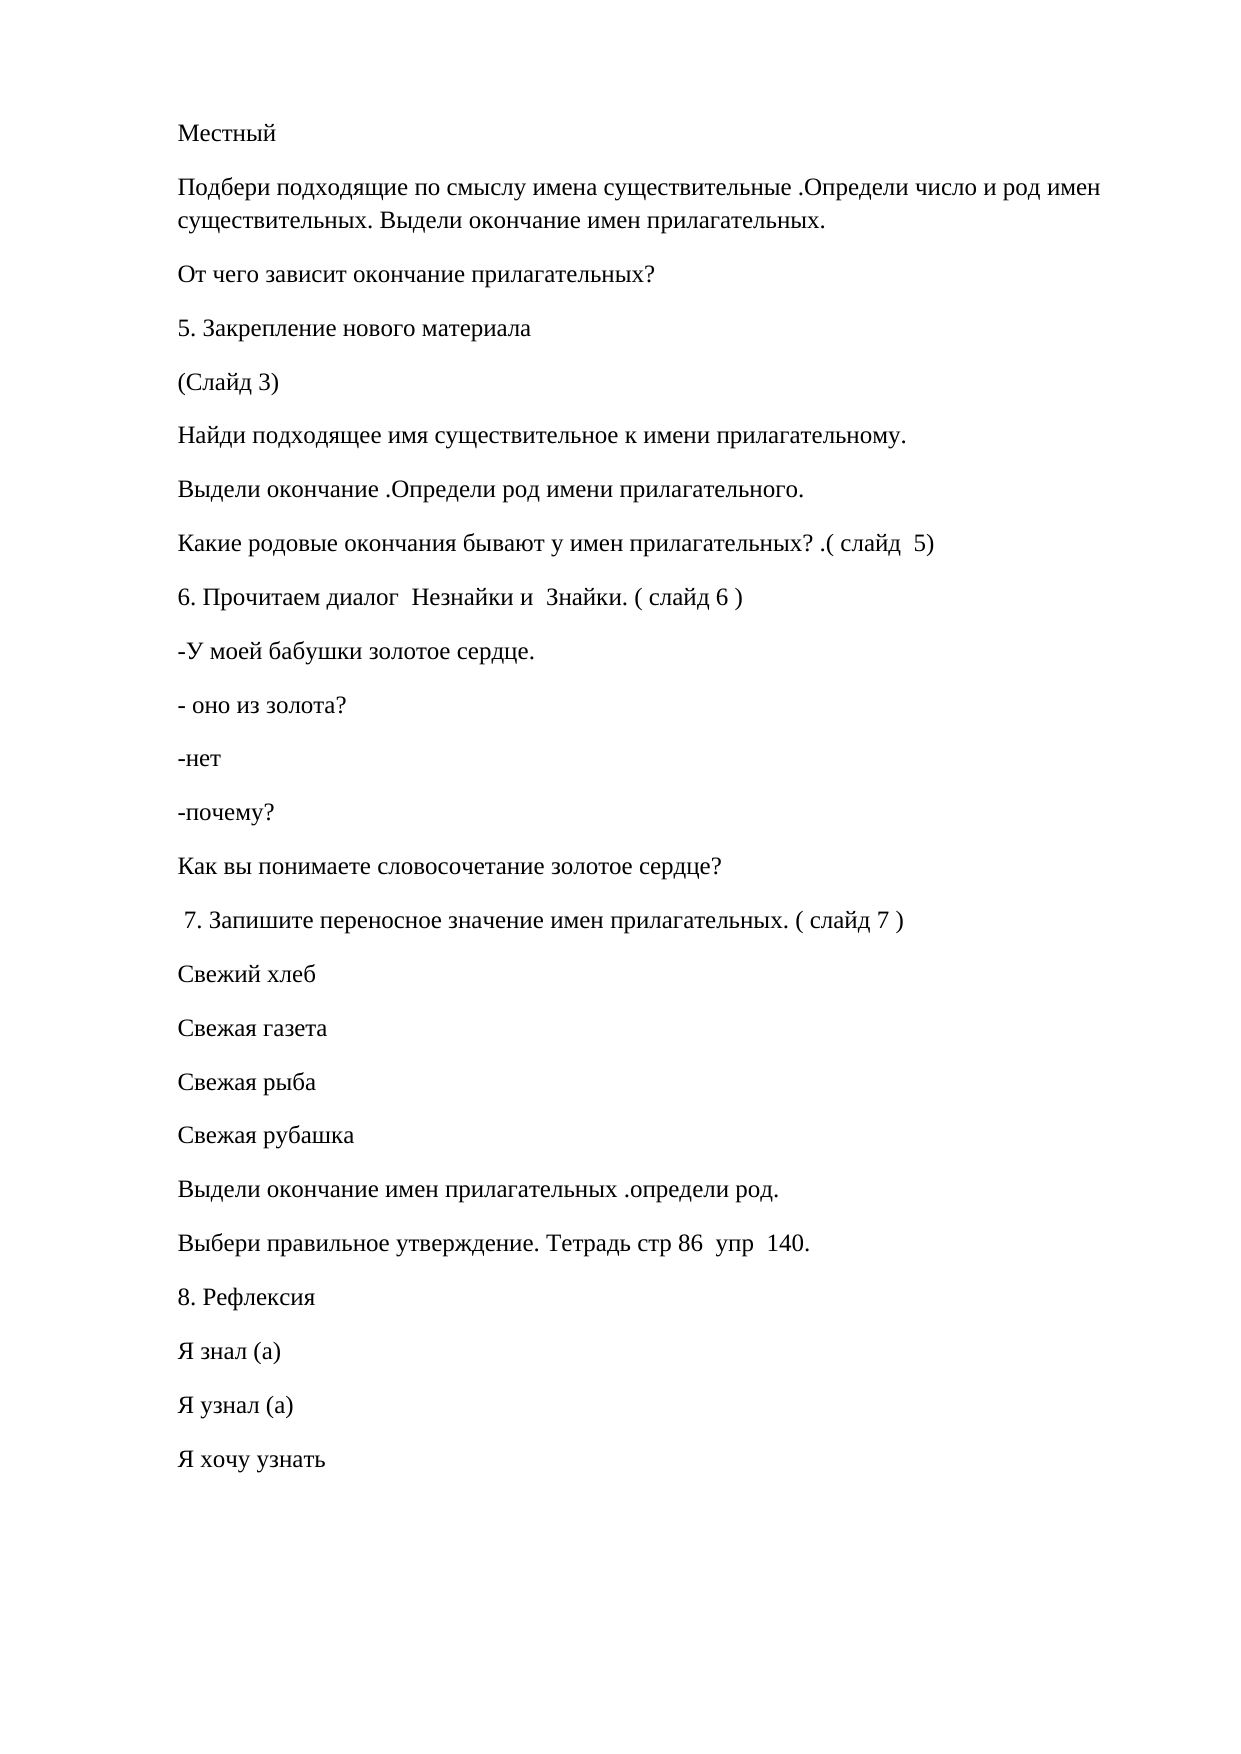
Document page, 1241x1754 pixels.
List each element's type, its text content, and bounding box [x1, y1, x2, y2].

text 8. Рефлексия [177, 1282, 1152, 1311]
text 5. Закрепление нового материала [177, 313, 1152, 341]
text -почему? [177, 797, 1152, 826]
text 6. Прочитаем диалог Незнайки и Знайки. ( слайд 6 ) [177, 582, 1152, 611]
text -нет [177, 743, 1152, 772]
text Я хочу узнать [177, 1444, 1152, 1472]
text Я узнал (а) [177, 1390, 1152, 1418]
text Какие родовые окончания бывают у имен прилагательных? .( слайд 5) [177, 528, 1152, 557]
text Свежая рыба [177, 1067, 1152, 1095]
text Я знал (а) [177, 1336, 1152, 1365]
text Выдели окончание имен прилагательных .определи род. [177, 1174, 1152, 1203]
text От чего зависит окончание прилагательных? [177, 259, 1152, 288]
text Свежий хлеб [177, 959, 1152, 988]
text Свежая газета [177, 1013, 1152, 1042]
text 7. Запишите переносное значение имен прилагательных. ( слайд 7 ) [177, 905, 1152, 934]
text Найди подходящее имя существительное к имени прилагательному. [177, 420, 1152, 449]
text Как вы понимаете словосочетание золотое сердце? [177, 851, 1152, 880]
text Местный [177, 118, 1152, 147]
text (Слайд 3) [177, 367, 1152, 395]
text -У моей бабушки золотое сердце. [177, 636, 1152, 664]
text Выбери правильное утверждение. Тетрадь стр 86 упр 140. [177, 1228, 1152, 1257]
text - оно из золота? [177, 690, 1152, 718]
text Подбери подходящие по смыслу имена существительные .Определи число и род имен существительных. Выдели окончание имен прилагательных. [177, 172, 1152, 234]
text Выдели окончание .Определи род имени прилагательного. [177, 474, 1152, 503]
text Свежая рубашка [177, 1121, 1152, 1149]
